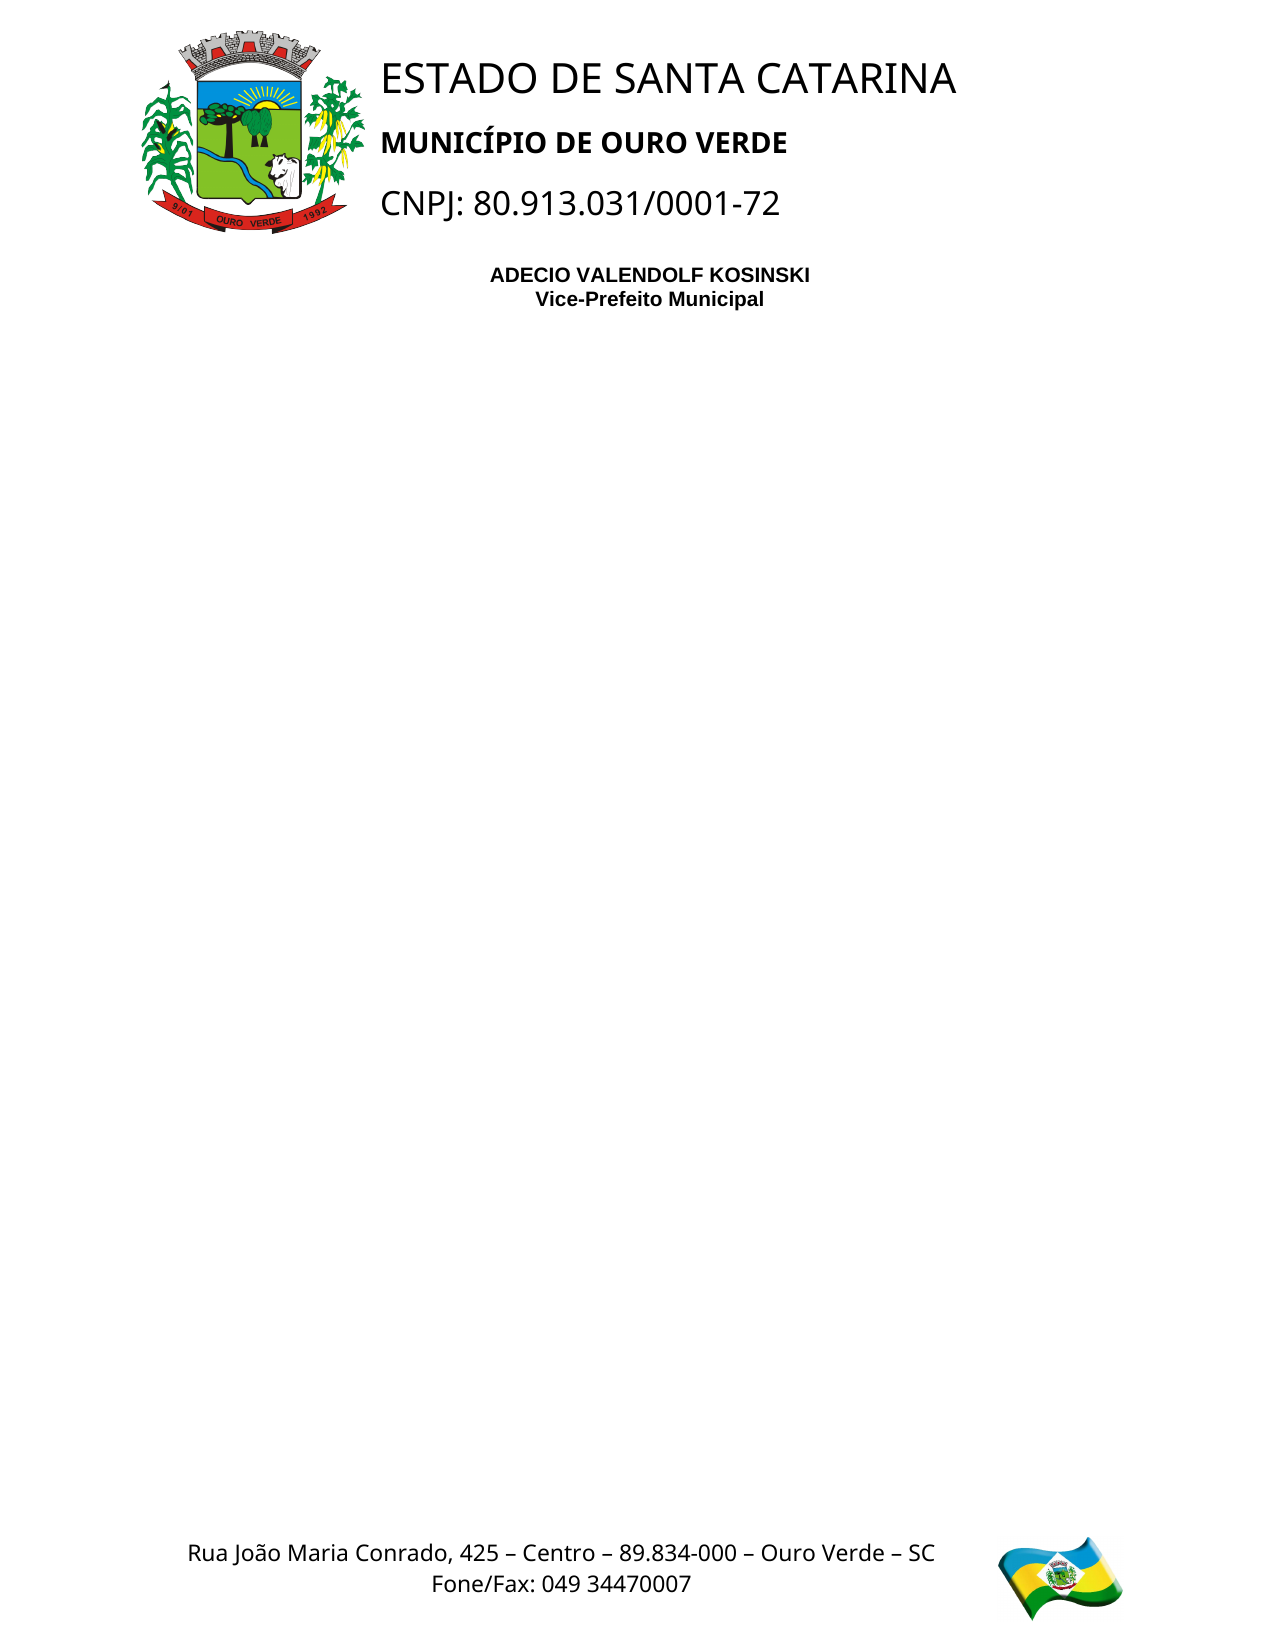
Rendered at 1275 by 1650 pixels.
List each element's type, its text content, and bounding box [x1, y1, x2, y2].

text Vice-Prefeito Municipal [133, 287, 1167, 311]
text ADECIO VALENDOLF KOSINSKI [133, 263, 1167, 287]
picture [997, 1536, 1124, 1622]
